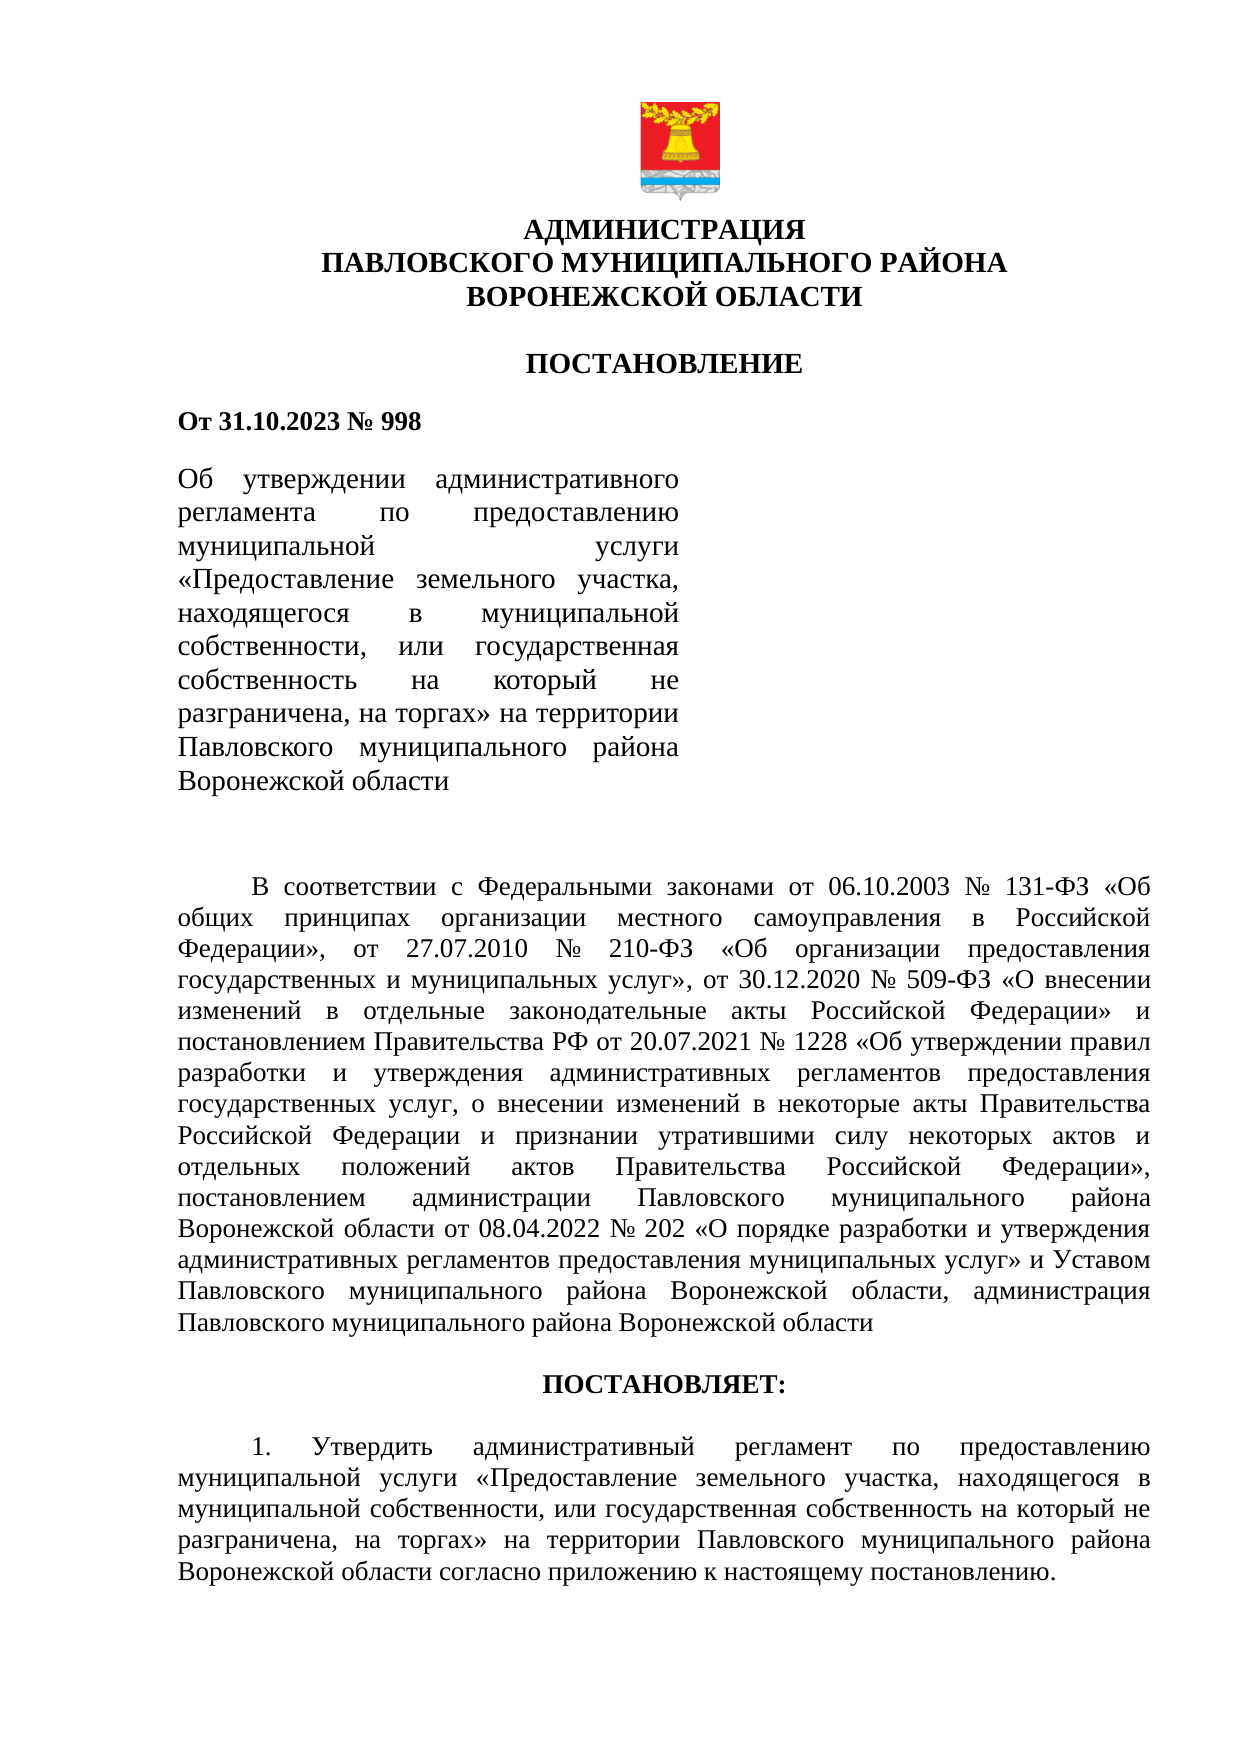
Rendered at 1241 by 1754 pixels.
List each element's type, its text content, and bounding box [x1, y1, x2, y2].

text В соответствии с Федеральными законами от 06.10.2003 № 131-ФЗ «Об общих принципах организации местного самоуправления в Российской Федерации», от 27.07.2010 № 210-ФЗ «Об организации предоставления государственных и муниципальных услуг», от 30.12.2020 № 509-ФЗ «О внесении изменений в отдельные законодательные акты Российской Федерации» и постановлением Правительства РФ от 20.07.2021 № 1228 «Об утверждении правил разработки и утверждения административных регламентов предоставления государственных услуг, о внесении изменений в некоторые акты Правительства Российской Федерации и признании утратившими силу некоторых актов и отдельных положений актов Правительства Российской Федерации», постановлением администрации Павловского муниципального района Воронежской области от 08.04.2022 № 202 «О порядке разработки и утверждения административных регламентов предоставления муниципальных услуг» и Уставом Павловского муниципального района Воронежской области, администрация Павловского муниципального района Воронежской области [177, 869, 1152, 1337]
title ПАВЛОВСКОГО МУНИЦИПАЛЬНОГО РАЙОНА [177, 246, 1152, 279]
picture [640, 102, 720, 177]
title ВОРОНЕЖСКОЙ ОБЛАСТИ [177, 279, 1152, 313]
text ПОСТАНОВЛЯЕТ: [177, 1368, 1152, 1399]
title Об утверждении административного регламента по предоставлению муниципальной услуги «Предоставление земельного участка, находящегося в муниципальной собственности, или государственная собственность на который не разграничена, на торгах» на территории Павловского муниципального района Воронежской области [177, 461, 679, 796]
text ПОСТАНОВЛЕНИЕ [177, 346, 1152, 380]
text 1. Утвердить административный регламент по предоставлению муниципальной услуги «Предоставление земельного участка, находящегося в муниципальной собственности, или государственная собственность на который не разграничена, на торгах» на территории Павловского муниципального района Воронежской области согласно приложению к настоящему постановлению. [177, 1430, 1152, 1586]
picture [640, 185, 720, 201]
title От 31.10.2023 № 998 [177, 405, 1152, 436]
title АДМИНИСТРАЦИЯ [177, 212, 1152, 246]
